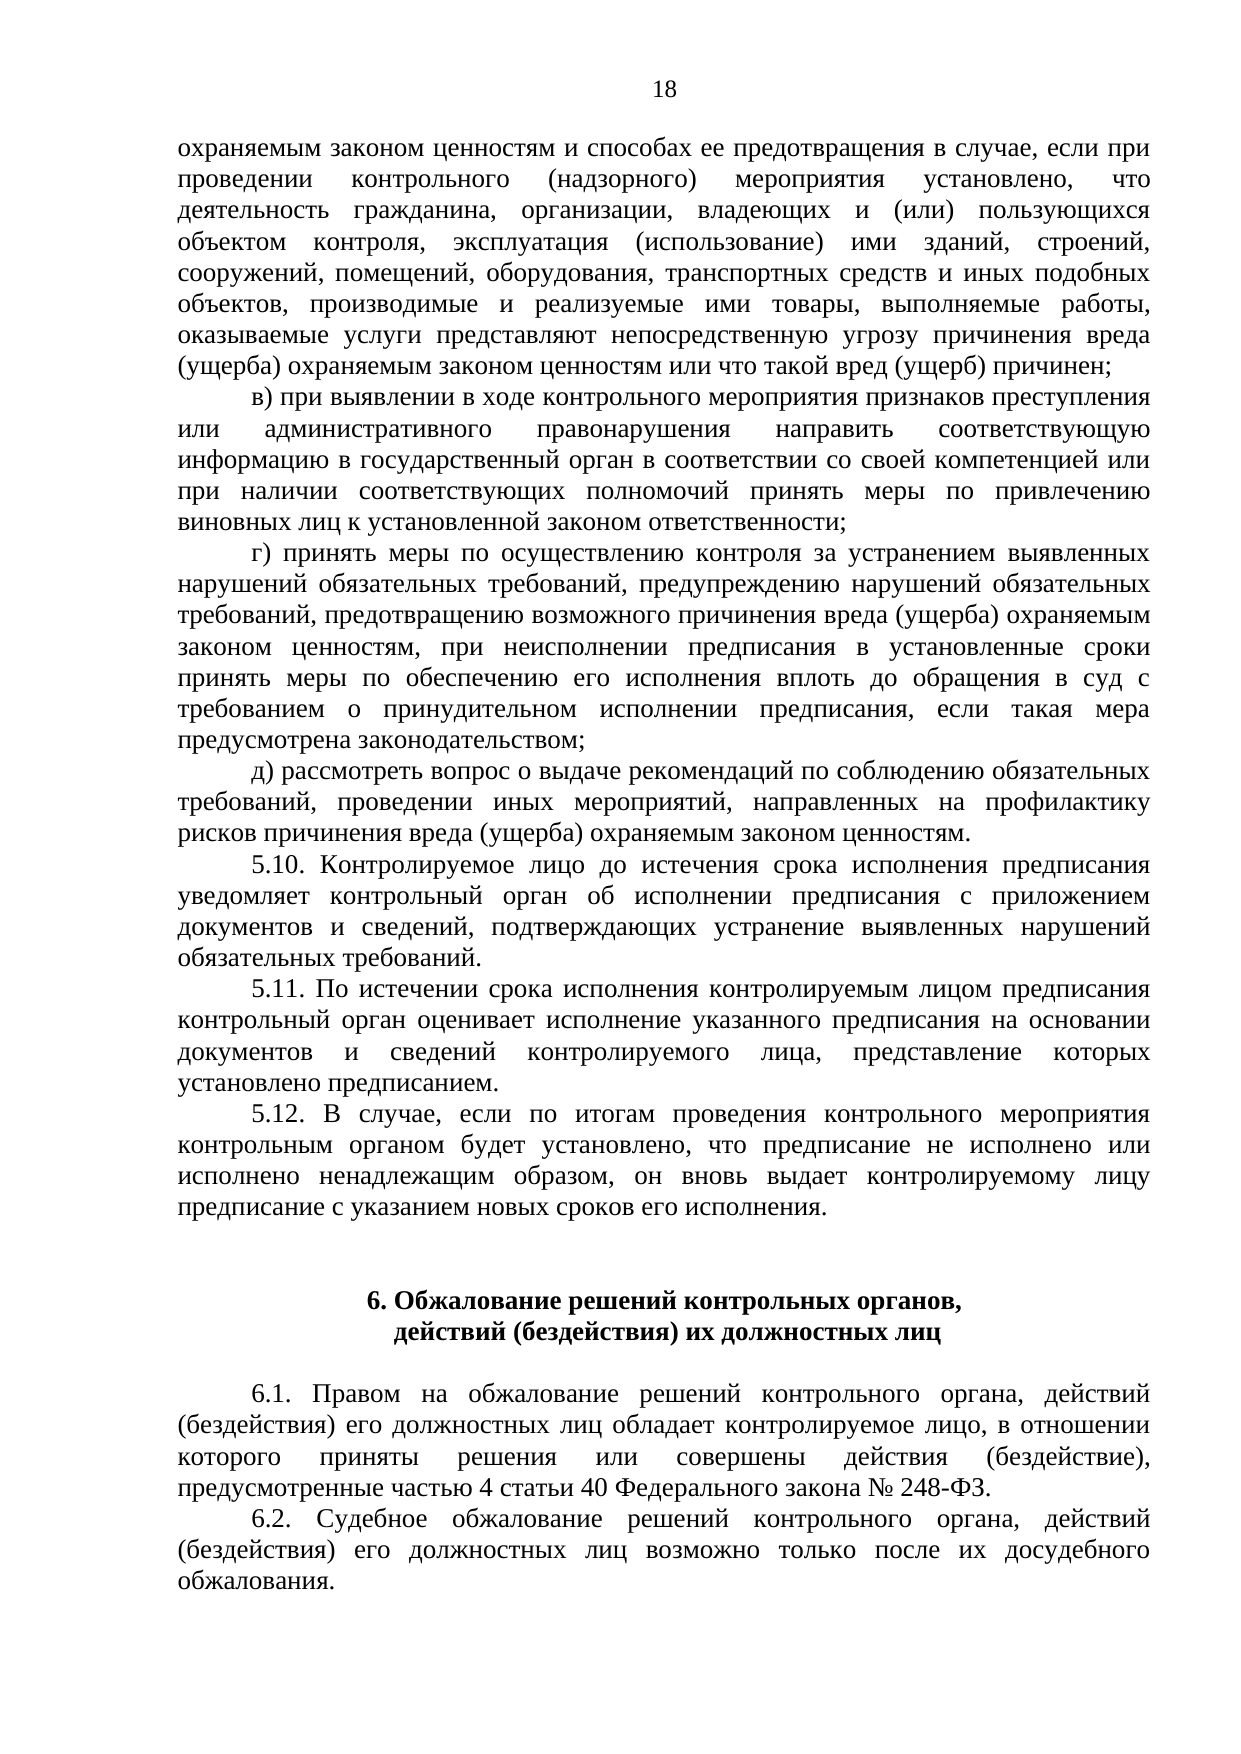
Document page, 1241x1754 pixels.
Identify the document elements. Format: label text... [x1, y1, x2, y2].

text г) принять меры по осуществлению контроля за устранением выявленных нарушений обязательных требований, предупреждению нарушений обязательных требований, предотвращению возможного причинения вреда (ущерба) охраняемым законом ценностям, при неисполнении предписания в установленные сроки принять меры по обеспечению его исполнения вплоть до обращения в суд с требованием о принудительном исполнении предписания, если такая мера предусмотрена законодательством; [177, 536, 1152, 754]
text 6.1. Правом на обжалование решений контрольного органа, действий (бездействия) его должностных лиц обладает контролируемое лицо, в отношении которого приняты решения или совершены действия (бездействие), предусмотренные частью 4 статьи 40 Федерального закона № 248-ФЗ. [177, 1377, 1152, 1502]
text 6. Обжалование решений контрольных органов, [177, 1284, 1152, 1315]
text в) при выявлении в ходе контрольного мероприятия признаков преступления или административного правонарушения направить соответствующую информацию в государственный орган в соответствии со своей компетенцией или при наличии соответствующих полномочий принять меры по привлечению виновных лиц к установленной законом ответственности; [177, 381, 1152, 536]
text 6.2. Судебное обжалование решений контрольного органа, действий (бездействия) его должностных лиц возможно только после их досудебного обжалования. [177, 1502, 1152, 1595]
text 5.11. По истечении срока исполнения контролируемым лицом предписания контрольный орган оценивает исполнение указанного предписания на основании документов и сведений контролируемого лица, представление которых установлено предписанием. [177, 972, 1152, 1097]
text 5.12. В случае, если по итогам проведения контрольного мероприятия контрольным органом будет установлено, что предписание не исполнено или исполнено ненадлежащим образом, он вновь выдает контролируемому лицу предписание с указанием новых сроков его исполнения. [177, 1097, 1152, 1221]
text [177, 131, 1152, 381]
text д) рассмотреть вопрос о выдаче рекомендаций по соблюдению обязательных требований, проведении иных мероприятий, направленных на профилактику рисков причинения вреда (ущерба) охраняемым законом ценностям. [177, 754, 1152, 848]
text действий (бездействия) их должностных лиц [177, 1315, 1152, 1346]
text 5.10. Контролируемое лицо до истечения срока исполнения предписания уведомляет контрольный орган об исполнении предписания с приложением документов и сведений, подтверждающих устранение выявленных нарушений обязательных требований. [177, 848, 1152, 972]
